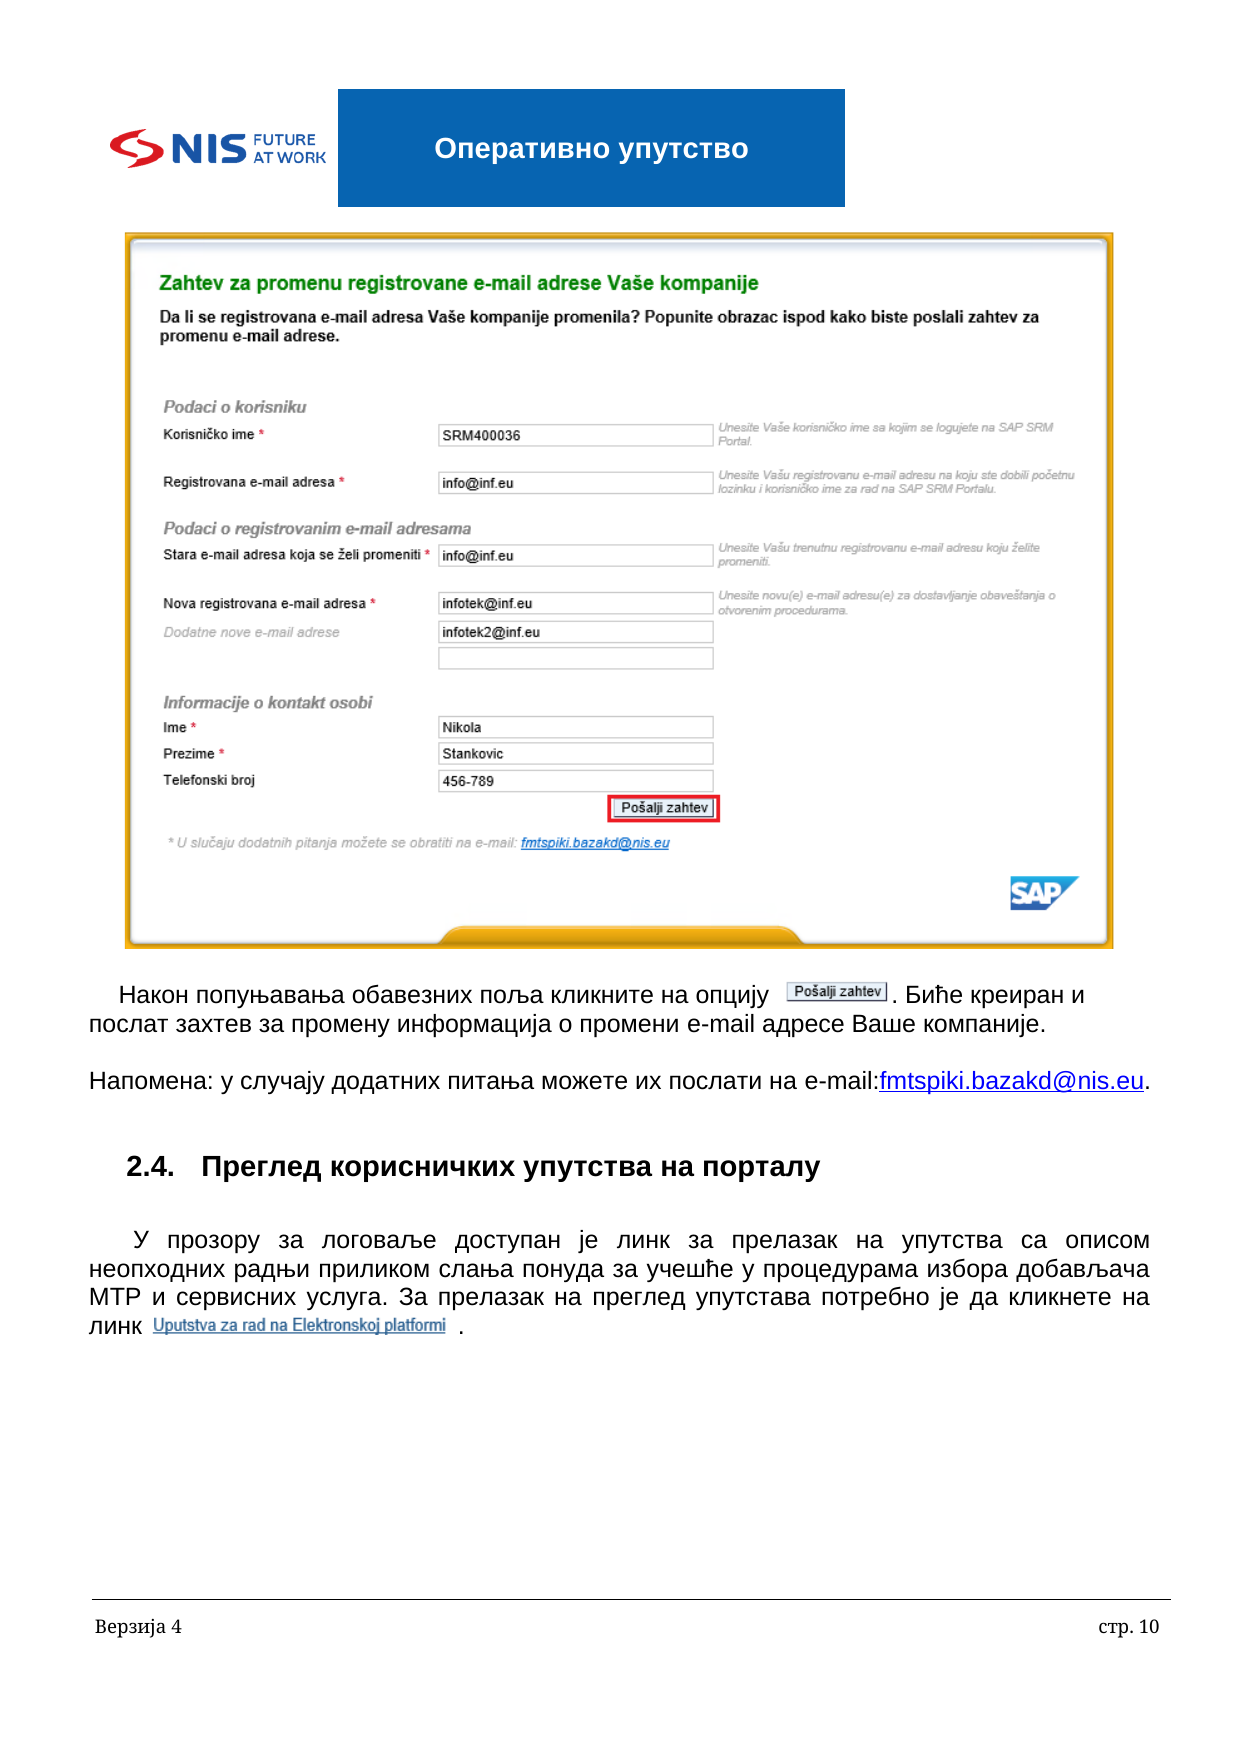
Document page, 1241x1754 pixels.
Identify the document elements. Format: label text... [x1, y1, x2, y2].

picture [148, 1314, 458, 1335]
picture [100, 118, 333, 177]
text Након попуњавања обавезних поља кликните на опцију . Биће креиран и послат захтев за промену информација о промени e-mail адресе Ваше компаније. [89, 977, 1152, 1037]
subtitle Преглед корисничких упутства на порталу [126, 1149, 1152, 1182]
picture [783, 977, 891, 1004]
text У прозору за логоваље доступан је линк за прелазак на упутства са описом неопходних радњи приликом слања понуда за учешће у процедурама избора добављача МТР и сервисних услуга. За прелазак на преглед упутстава потребно је да кликнете на линк . [89, 1225, 1152, 1340]
picture [124, 230, 1116, 949]
text Напомена: у случају додатних питања можете их послати на e-mail:fmtspiki.bazakd@nis.eu. [89, 1066, 1152, 1095]
